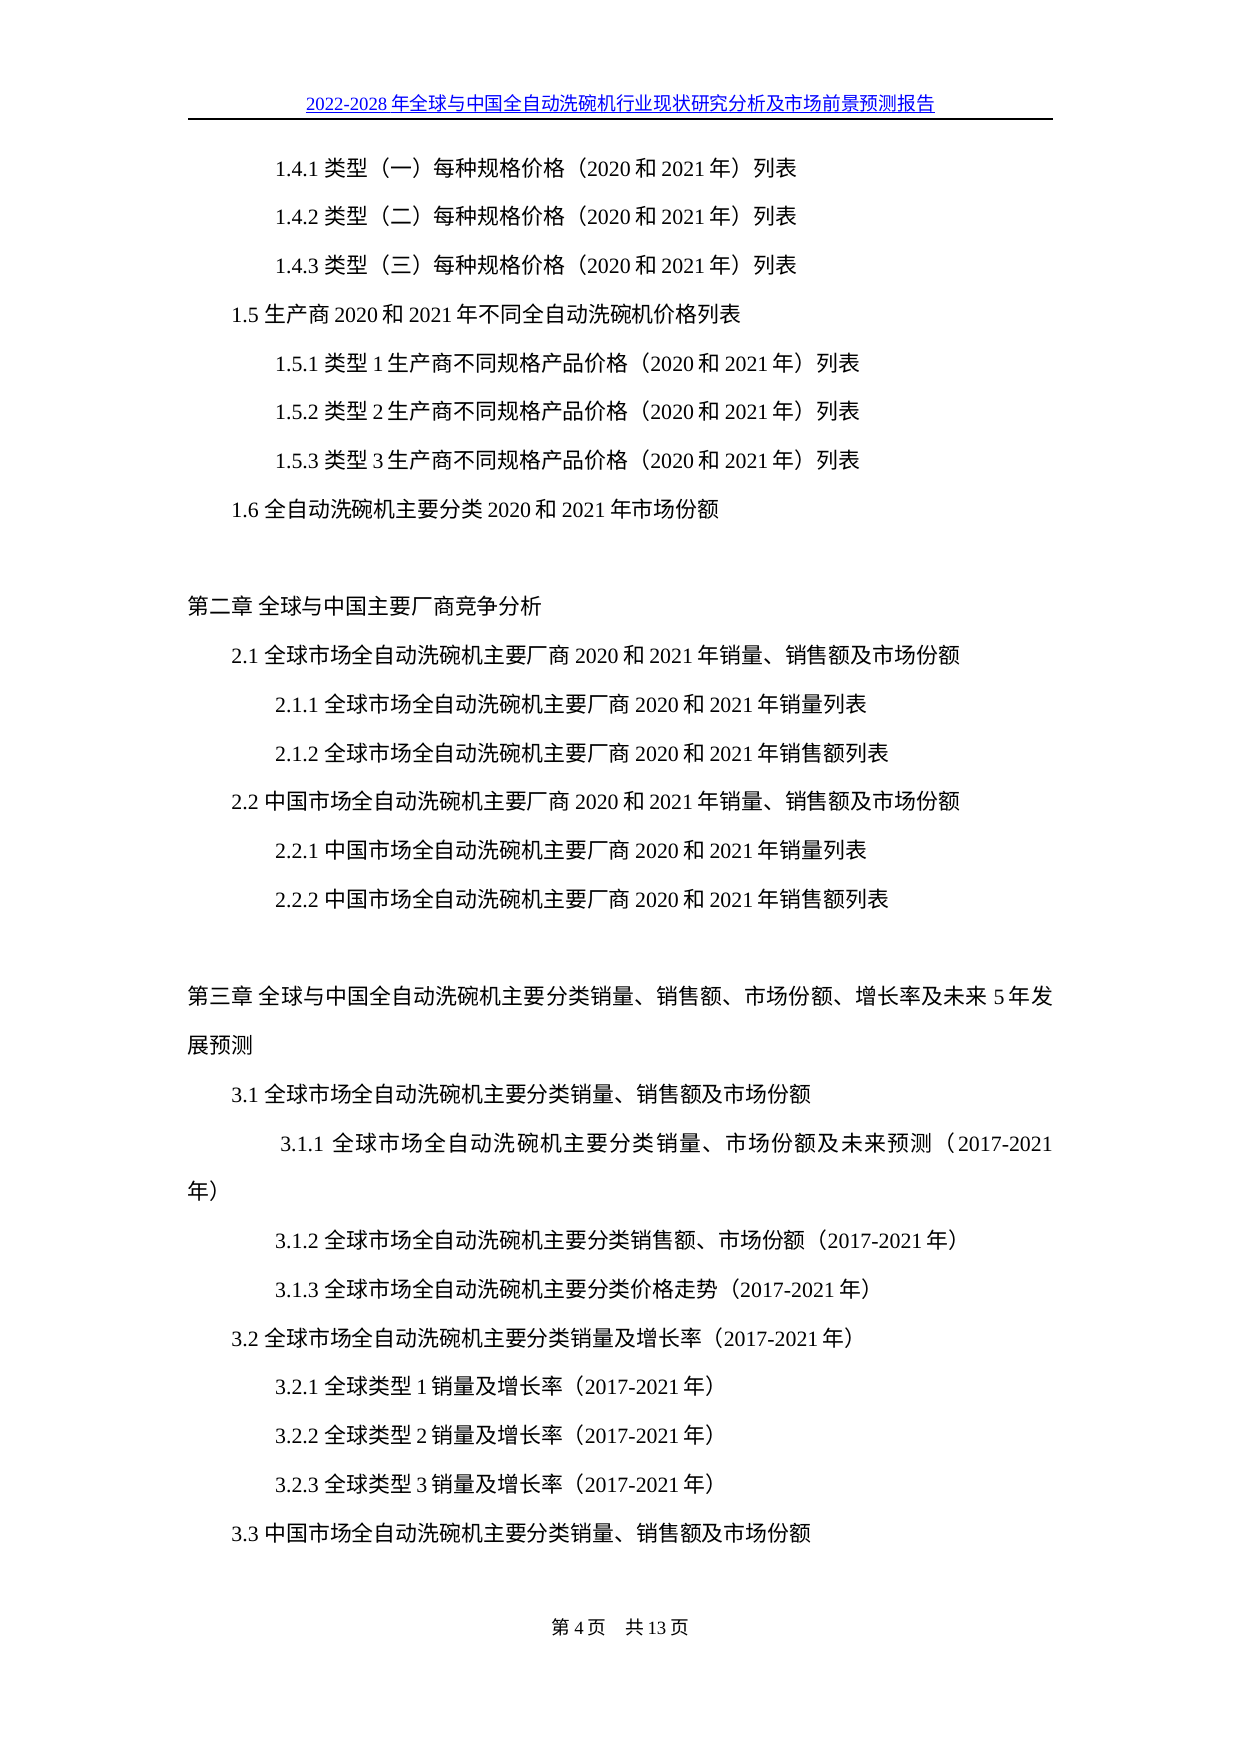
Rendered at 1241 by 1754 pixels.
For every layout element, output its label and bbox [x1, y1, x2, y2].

text [187, 150, 1053, 1548]
